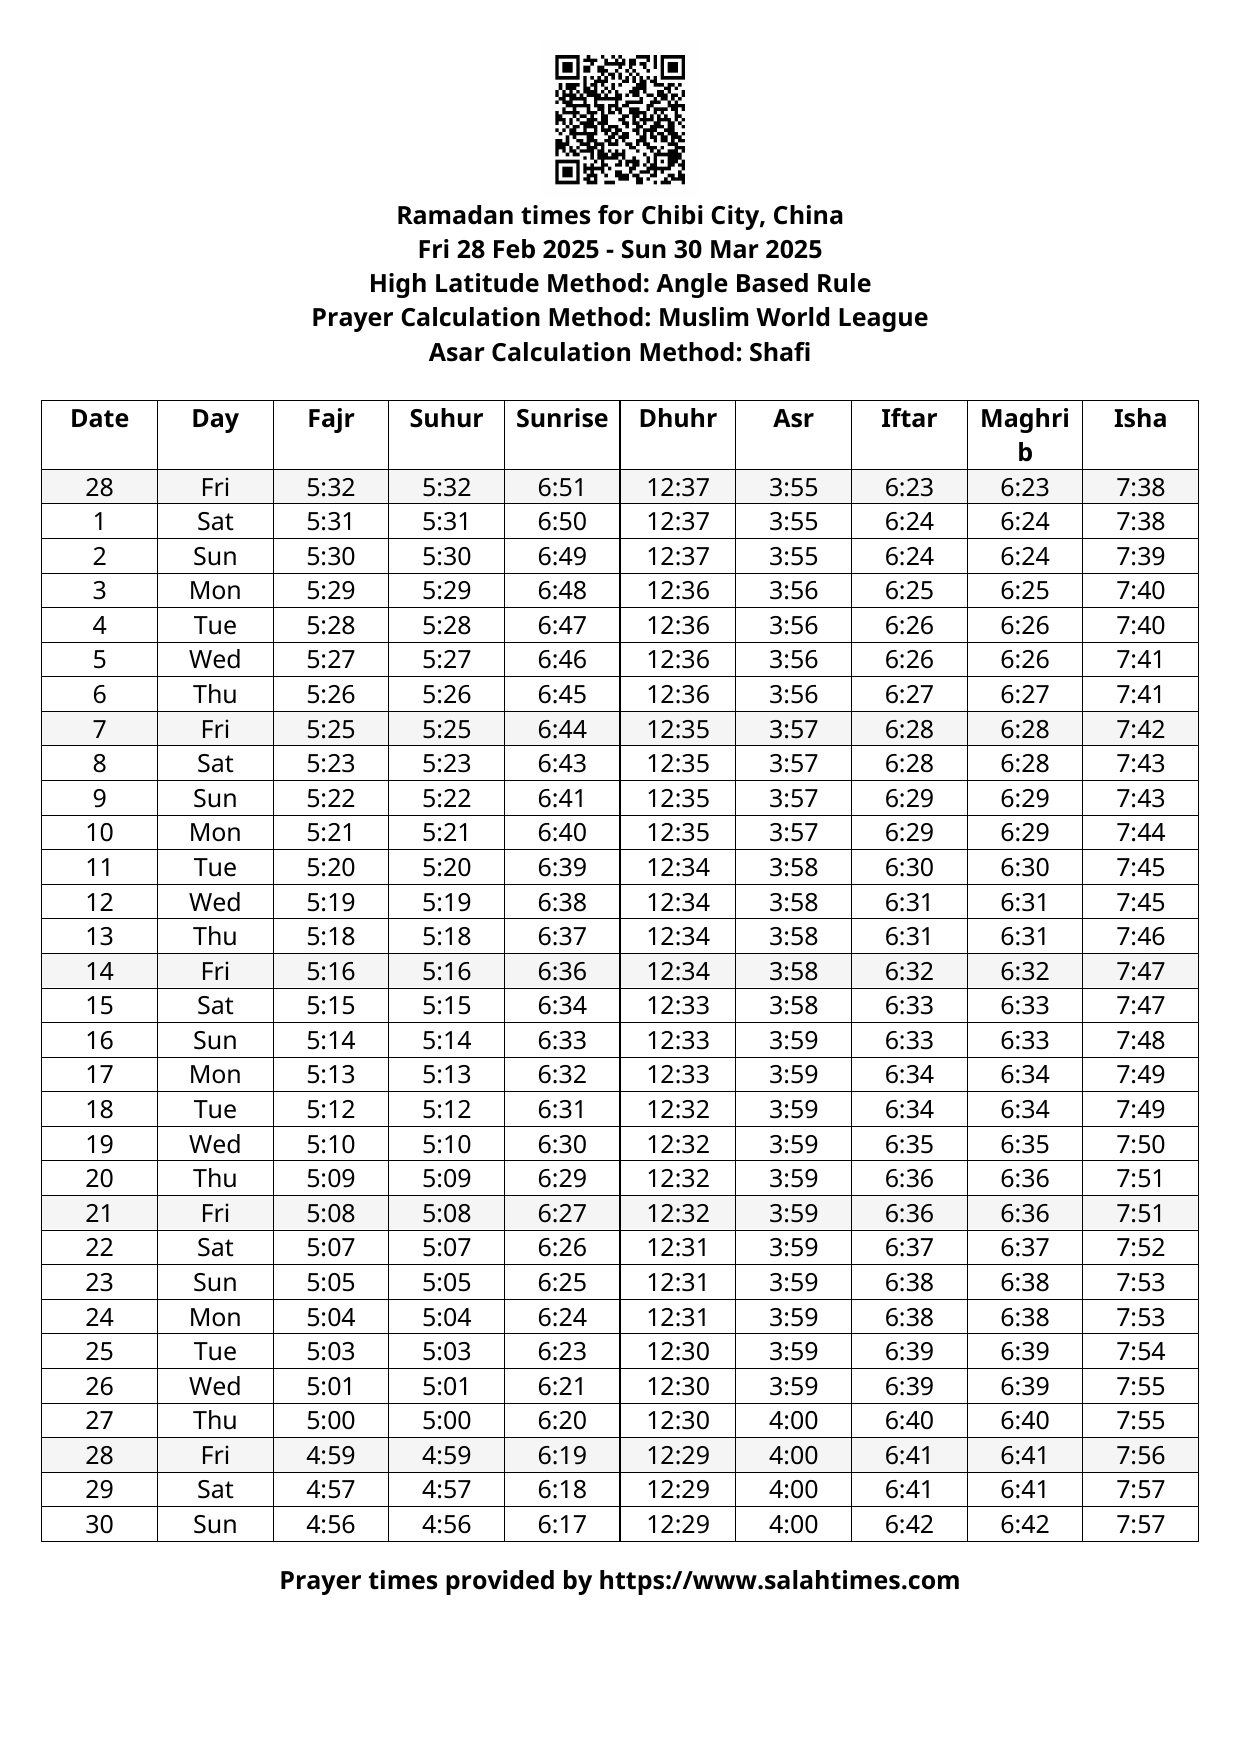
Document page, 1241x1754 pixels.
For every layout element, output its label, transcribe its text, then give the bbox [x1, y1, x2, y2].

table_cell 6:38 [852, 1265, 967, 1299]
table_cell 6:29 [505, 1161, 619, 1195]
table_cell 12:31 [621, 1300, 735, 1333]
table_cell 12:36 [621, 643, 735, 676]
table_cell 12:33 [621, 989, 735, 1022]
table_cell 9 [42, 781, 157, 814]
table_cell 6:26 [968, 608, 1082, 642]
table_cell 12:30 [621, 1369, 735, 1402]
table_header Day [158, 401, 273, 469]
table_header Iftar [852, 401, 967, 469]
table_cell 7:49 [1083, 1092, 1198, 1126]
table_cell 4:00 [736, 1404, 851, 1437]
table_cell 6:24 [968, 539, 1082, 572]
table_cell Fri [158, 1438, 273, 1472]
table_cell 15 [42, 989, 157, 1022]
table_cell 4:57 [274, 1473, 388, 1506]
table_cell 5:00 [389, 1404, 504, 1437]
table_cell 5:31 [274, 504, 388, 538]
table_cell 6:30 [968, 850, 1082, 884]
table_cell 6:37 [505, 919, 619, 953]
table_cell 4:00 [736, 1507, 851, 1541]
table_cell 5:23 [389, 746, 504, 780]
table_cell 3:56 [736, 677, 851, 711]
table_cell 5:08 [389, 1196, 504, 1229]
table_cell 4:59 [274, 1438, 388, 1472]
table_cell 2 [42, 539, 157, 572]
table_cell 5:04 [389, 1300, 504, 1333]
table_cell 5:21 [389, 816, 504, 849]
table_cell 5:15 [274, 989, 388, 1022]
table_cell 3:58 [736, 850, 851, 884]
table_cell 5:29 [389, 574, 504, 607]
table_cell 5:03 [389, 1334, 504, 1368]
table_header Asr [736, 401, 851, 469]
table_cell 6:36 [852, 1161, 967, 1195]
table_cell 6:24 [968, 504, 1082, 538]
table_cell 17 [42, 1058, 157, 1091]
table_cell 6:44 [505, 712, 619, 745]
table_cell 3:55 [736, 504, 851, 538]
table_cell 7:49 [1083, 1058, 1198, 1091]
table_cell 27 [42, 1404, 157, 1437]
table_cell 6:34 [968, 1092, 1082, 1126]
table_cell 5:00 [274, 1404, 388, 1437]
table_cell 7:43 [1083, 781, 1198, 814]
table_cell 4:56 [274, 1507, 388, 1541]
table_cell 3:59 [736, 1092, 851, 1126]
table_cell 3:59 [736, 1300, 851, 1333]
table_cell 21 [42, 1196, 157, 1229]
table_cell 6:30 [505, 1127, 619, 1160]
table_cell 6:23 [852, 470, 967, 503]
table_cell 12:32 [621, 1092, 735, 1126]
table_cell 6:32 [505, 1058, 619, 1091]
table_cell 7:47 [1083, 989, 1198, 1022]
table_cell 6:38 [968, 1300, 1082, 1333]
table_cell 7:50 [1083, 1127, 1198, 1160]
table_cell 25 [42, 1334, 157, 1368]
table_cell 12:37 [621, 539, 735, 572]
table_cell 6:29 [852, 816, 967, 849]
table_cell 5:05 [389, 1265, 504, 1299]
table_cell 3:56 [736, 574, 851, 607]
table_cell 12:33 [621, 1023, 735, 1057]
table_cell 6:50 [505, 504, 619, 538]
table_cell 4:57 [389, 1473, 504, 1506]
table_cell 6:49 [505, 539, 619, 572]
table_cell Wed [158, 1127, 273, 1160]
table_cell 12:35 [621, 712, 735, 745]
table_cell 22 [42, 1231, 157, 1264]
text Asar Calculation Method: Shafi [42, 334, 1198, 368]
table_cell Sun [158, 781, 273, 814]
table_cell 3:59 [736, 1334, 851, 1368]
table_cell 3:59 [736, 1231, 851, 1264]
table_cell 7:55 [1083, 1404, 1198, 1437]
table_cell 12:36 [621, 574, 735, 607]
table_cell 6:33 [505, 1023, 619, 1057]
table_cell 28 [42, 470, 157, 503]
table_cell 3:56 [736, 643, 851, 676]
table_cell 8 [42, 746, 157, 780]
table_cell Wed [158, 1369, 273, 1402]
table_cell 5:25 [274, 712, 388, 745]
table_cell 3:57 [736, 816, 851, 849]
table_cell 5:10 [274, 1127, 388, 1160]
table_cell 5:28 [389, 608, 504, 642]
table_cell 6:40 [968, 1404, 1082, 1437]
table_cell 6:38 [505, 885, 619, 918]
table_cell 5:04 [274, 1300, 388, 1333]
table_cell 5:26 [274, 677, 388, 711]
table_cell 6:31 [505, 1092, 619, 1126]
table_cell Sat [158, 504, 273, 538]
table_cell 3:55 [736, 539, 851, 572]
table_cell 4:00 [736, 1473, 851, 1506]
table_cell 6:31 [852, 885, 967, 918]
table_cell 6:27 [505, 1196, 619, 1229]
table_cell 7:43 [1083, 746, 1198, 780]
table_cell 6:19 [505, 1438, 619, 1472]
table_cell 5:27 [274, 643, 388, 676]
table_cell 12:35 [621, 816, 735, 849]
text Fri 28 Feb 2025 - Sun 30 Mar 2025 [42, 232, 1198, 266]
table_cell 5:14 [389, 1023, 504, 1057]
table_cell 7:54 [1083, 1334, 1198, 1368]
table_cell 29 [42, 1473, 157, 1506]
table_cell 3:59 [736, 1161, 851, 1195]
table_cell 10 [42, 816, 157, 849]
table_cell 5:13 [389, 1058, 504, 1091]
table_cell Thu [158, 1161, 273, 1195]
table_cell 7:39 [1083, 539, 1198, 572]
table_cell 5:29 [274, 574, 388, 607]
table_cell 5:25 [389, 712, 504, 745]
table_cell 12:32 [621, 1161, 735, 1195]
table_cell 5:14 [274, 1023, 388, 1057]
table_cell 7:40 [1083, 608, 1198, 642]
table_cell 5:01 [389, 1369, 504, 1402]
table_cell Sun [158, 1023, 273, 1057]
table_cell 6:41 [968, 1438, 1082, 1472]
table_cell 7:56 [1083, 1438, 1198, 1472]
table_cell 5:13 [274, 1058, 388, 1091]
table_cell 6:38 [852, 1300, 967, 1333]
table_cell 6:31 [968, 919, 1082, 953]
table_cell 30 [42, 1507, 157, 1541]
table_cell 14 [42, 954, 157, 987]
table_cell 6:24 [852, 504, 967, 538]
table_cell 12:29 [621, 1438, 735, 1472]
table_cell 26 [42, 1369, 157, 1402]
table_cell 6:42 [968, 1507, 1082, 1541]
table_cell 6:29 [968, 816, 1082, 849]
table_cell 6:40 [852, 1404, 967, 1437]
table_cell 5:21 [274, 816, 388, 849]
table_cell 7:41 [1083, 643, 1198, 676]
table_cell Mon [158, 816, 273, 849]
table_cell 4:00 [736, 1438, 851, 1472]
table_cell 6:25 [505, 1265, 619, 1299]
table_cell 5:32 [389, 470, 504, 503]
table_cell 3:58 [736, 885, 851, 918]
table_cell 6:31 [852, 919, 967, 953]
table_cell Sun [158, 1507, 273, 1541]
table_cell 6:38 [968, 1265, 1082, 1299]
text Prayer Calculation Method: Muslim World League [42, 300, 1198, 334]
table_cell 6:20 [505, 1404, 619, 1437]
table_cell 7:40 [1083, 574, 1198, 607]
table_cell 3:57 [736, 712, 851, 745]
table_cell 6:34 [852, 1058, 967, 1091]
table_cell 5:16 [274, 954, 388, 987]
table_cell Fri [158, 712, 273, 745]
table_cell 5:22 [274, 781, 388, 814]
table_cell 5:10 [389, 1127, 504, 1160]
table_cell 6:41 [852, 1473, 967, 1506]
table_cell 3:57 [736, 746, 851, 780]
table_cell 6:36 [968, 1161, 1082, 1195]
table_cell 6:31 [968, 885, 1082, 918]
table_cell 6:43 [505, 746, 619, 780]
table_cell 3:59 [736, 1369, 851, 1402]
table_cell 3 [42, 574, 157, 607]
table_header Date [42, 401, 157, 469]
table_cell 5 [42, 643, 157, 676]
table_cell 28 [42, 1438, 157, 1472]
table_cell 5:28 [274, 608, 388, 642]
table_cell 6:39 [852, 1369, 967, 1402]
table_cell Thu [158, 677, 273, 711]
table_cell Mon [158, 1058, 273, 1091]
table_cell Thu [158, 1404, 273, 1437]
table_cell 5:09 [274, 1161, 388, 1195]
text Ramadan times for Chibi City, China [42, 198, 1198, 232]
table_cell 12:37 [621, 470, 735, 503]
table_cell 6:41 [852, 1438, 967, 1472]
table_cell 5:30 [274, 539, 388, 572]
table_cell 5:07 [389, 1231, 504, 1264]
table_cell Tue [158, 850, 273, 884]
table_header Sunrise [505, 401, 619, 469]
table_cell 6 [42, 677, 157, 711]
table_cell 6:24 [505, 1300, 619, 1333]
table_cell 6:29 [852, 781, 967, 814]
table_cell Mon [158, 1300, 273, 1333]
table_cell 12:34 [621, 850, 735, 884]
table_cell 6:47 [505, 608, 619, 642]
table_header Isha [1083, 401, 1198, 469]
table_cell 6:33 [852, 989, 967, 1022]
table_cell 5:16 [389, 954, 504, 987]
table_cell 6:29 [968, 781, 1082, 814]
table_cell 6:36 [505, 954, 619, 987]
table_cell 6:23 [968, 470, 1082, 503]
table_cell 6:33 [852, 1023, 967, 1057]
table_cell 6:27 [852, 677, 967, 711]
table_cell 7:44 [1083, 816, 1198, 849]
table_cell 5:23 [274, 746, 388, 780]
table_cell 7:51 [1083, 1196, 1198, 1229]
table_cell 5:08 [274, 1196, 388, 1229]
table_cell 6:37 [852, 1231, 967, 1264]
table_cell 12:29 [621, 1507, 735, 1541]
table_cell 7:41 [1083, 677, 1198, 711]
table_cell 6:45 [505, 677, 619, 711]
table_cell 5:30 [389, 539, 504, 572]
table_cell 7:38 [1083, 504, 1198, 538]
table_cell 12:34 [621, 885, 735, 918]
table_cell 23 [42, 1265, 157, 1299]
table_cell 3:58 [736, 919, 851, 953]
table_cell 7:45 [1083, 850, 1198, 884]
table_cell 19 [42, 1127, 157, 1160]
table_cell 4:56 [389, 1507, 504, 1541]
table_cell 3:59 [736, 1127, 851, 1160]
table_cell 6:18 [505, 1473, 619, 1506]
table_cell 12 [42, 885, 157, 918]
table_cell 6:39 [968, 1369, 1082, 1402]
table_cell 6:26 [852, 643, 967, 676]
table_cell 6:26 [852, 608, 967, 642]
table_cell 6:37 [968, 1231, 1082, 1264]
table_cell 12:32 [621, 1196, 735, 1229]
table_cell 5:12 [274, 1092, 388, 1126]
table_cell Sun [158, 1265, 273, 1299]
text High Latitude Method: Angle Based Rule [42, 266, 1198, 300]
table_cell 3:58 [736, 989, 851, 1022]
table_cell 3:57 [736, 781, 851, 814]
table_cell 5:15 [389, 989, 504, 1022]
table_cell Tue [158, 608, 273, 642]
table_cell 6:28 [968, 712, 1082, 745]
table_cell 6:21 [505, 1369, 619, 1402]
table_cell 6:36 [852, 1196, 967, 1229]
table_cell 7:45 [1083, 885, 1198, 918]
table_cell Sat [158, 1231, 273, 1264]
table_cell 6:34 [505, 989, 619, 1022]
table_cell 7:48 [1083, 1023, 1198, 1057]
table_cell 7:42 [1083, 712, 1198, 745]
table_header Dhuhr [621, 401, 735, 469]
table_cell 6:33 [968, 989, 1082, 1022]
table_cell 7:57 [1083, 1473, 1198, 1506]
table_cell 6:25 [968, 574, 1082, 607]
table_cell 5:26 [389, 677, 504, 711]
table_cell 6:30 [852, 850, 967, 884]
table_cell 6:36 [968, 1196, 1082, 1229]
table_cell 5:12 [389, 1092, 504, 1126]
table_cell 6:39 [505, 850, 619, 884]
table_cell Sat [158, 989, 273, 1022]
table_cell 12:32 [621, 1127, 735, 1160]
table_cell 3:59 [736, 1023, 851, 1057]
table_cell 5:19 [389, 885, 504, 918]
table_cell 18 [42, 1092, 157, 1126]
table_cell 6:27 [968, 677, 1082, 711]
table_cell 12:29 [621, 1473, 735, 1506]
table_cell 6:35 [852, 1127, 967, 1160]
table_cell Fri [158, 1196, 273, 1229]
table_cell 24 [42, 1300, 157, 1333]
table_cell 3:58 [736, 954, 851, 987]
table_cell 6:28 [852, 746, 967, 780]
table_cell 6:34 [968, 1058, 1082, 1091]
table_cell 3:55 [736, 470, 851, 503]
table_cell 3:59 [736, 1058, 851, 1091]
table_cell Mon [158, 574, 273, 607]
table_cell 3:59 [736, 1196, 851, 1229]
table_cell 5:03 [274, 1334, 388, 1368]
table_cell 12:33 [621, 1058, 735, 1091]
table_cell 6:24 [852, 539, 967, 572]
table_cell Fri [158, 470, 273, 503]
table_cell 7:53 [1083, 1265, 1198, 1299]
table_cell 7:53 [1083, 1300, 1198, 1333]
picture [542, 41, 699, 198]
table_header Suhur [389, 401, 504, 469]
table_cell 5:09 [389, 1161, 504, 1195]
table_cell 6:32 [852, 954, 967, 987]
table_cell 6:28 [968, 746, 1082, 780]
table_cell 6:41 [968, 1473, 1082, 1506]
table_cell 6:48 [505, 574, 619, 607]
table_cell Sat [158, 746, 273, 780]
table_cell 5:18 [274, 919, 388, 953]
table_cell 4:59 [389, 1438, 504, 1472]
table_cell 6:33 [968, 1023, 1082, 1057]
table_cell 6:28 [852, 712, 967, 745]
table_cell 5:18 [389, 919, 504, 953]
table_cell 5:22 [389, 781, 504, 814]
table_cell 6:26 [505, 1231, 619, 1264]
table_cell 7:38 [1083, 470, 1198, 503]
table_cell 6:41 [505, 781, 619, 814]
table_header Fajr [274, 401, 388, 469]
table_cell Thu [158, 919, 273, 953]
table_cell Tue [158, 1334, 273, 1368]
table_cell 6:32 [968, 954, 1082, 987]
table_cell 6:42 [852, 1507, 967, 1541]
table_cell 12:31 [621, 1265, 735, 1299]
table_cell 12:37 [621, 504, 735, 538]
table_cell Sun [158, 539, 273, 572]
table_cell 6:51 [505, 470, 619, 503]
table_cell 5:05 [274, 1265, 388, 1299]
table_cell Fri [158, 954, 273, 987]
table_cell 12:36 [621, 677, 735, 711]
table_cell 11 [42, 850, 157, 884]
table_cell 6:23 [505, 1334, 619, 1368]
table_cell 12:36 [621, 608, 735, 642]
table_cell 5:32 [274, 470, 388, 503]
table_cell Tue [158, 1092, 273, 1126]
table_cell 16 [42, 1023, 157, 1057]
table_cell 5:31 [389, 504, 504, 538]
table_cell 12:34 [621, 954, 735, 987]
table_cell 3:56 [736, 608, 851, 642]
table_cell 7:47 [1083, 954, 1198, 987]
table_cell 6:25 [852, 574, 967, 607]
table_cell 6:35 [968, 1127, 1082, 1160]
table_cell 12:30 [621, 1334, 735, 1368]
table_cell 7:51 [1083, 1161, 1198, 1195]
table_cell 12:30 [621, 1404, 735, 1437]
table_cell 5:20 [274, 850, 388, 884]
table_cell 5:19 [274, 885, 388, 918]
table_cell 7 [42, 712, 157, 745]
table_cell 12:35 [621, 781, 735, 814]
table_cell 13 [42, 919, 157, 953]
table_cell 6:39 [852, 1334, 967, 1368]
table_cell 12:31 [621, 1231, 735, 1264]
table_cell 6:40 [505, 816, 619, 849]
table_cell 6:46 [505, 643, 619, 676]
text Prayer times provided by https://www.salahtimes.com [42, 1563, 1198, 1597]
table_cell 5:07 [274, 1231, 388, 1264]
table_cell 3:59 [736, 1265, 851, 1299]
table_cell 4 [42, 608, 157, 642]
table_cell Wed [158, 885, 273, 918]
table_header Maghrib [968, 401, 1082, 469]
table_cell 5:20 [389, 850, 504, 884]
table_cell 6:26 [968, 643, 1082, 676]
table_cell 6:17 [505, 1507, 619, 1541]
table_cell Wed [158, 643, 273, 676]
table_cell 7:57 [1083, 1507, 1198, 1541]
table_cell 1 [42, 504, 157, 538]
table_cell 12:35 [621, 746, 735, 780]
table_cell 7:46 [1083, 919, 1198, 953]
table_cell 6:39 [968, 1334, 1082, 1368]
table_cell Sat [158, 1473, 273, 1506]
table_cell 12:34 [621, 919, 735, 953]
table_cell 5:01 [274, 1369, 388, 1402]
table_cell 20 [42, 1161, 157, 1195]
table_cell 7:52 [1083, 1231, 1198, 1264]
table_cell 7:55 [1083, 1369, 1198, 1402]
table_cell 6:34 [852, 1092, 967, 1126]
table_cell 5:27 [389, 643, 504, 676]
